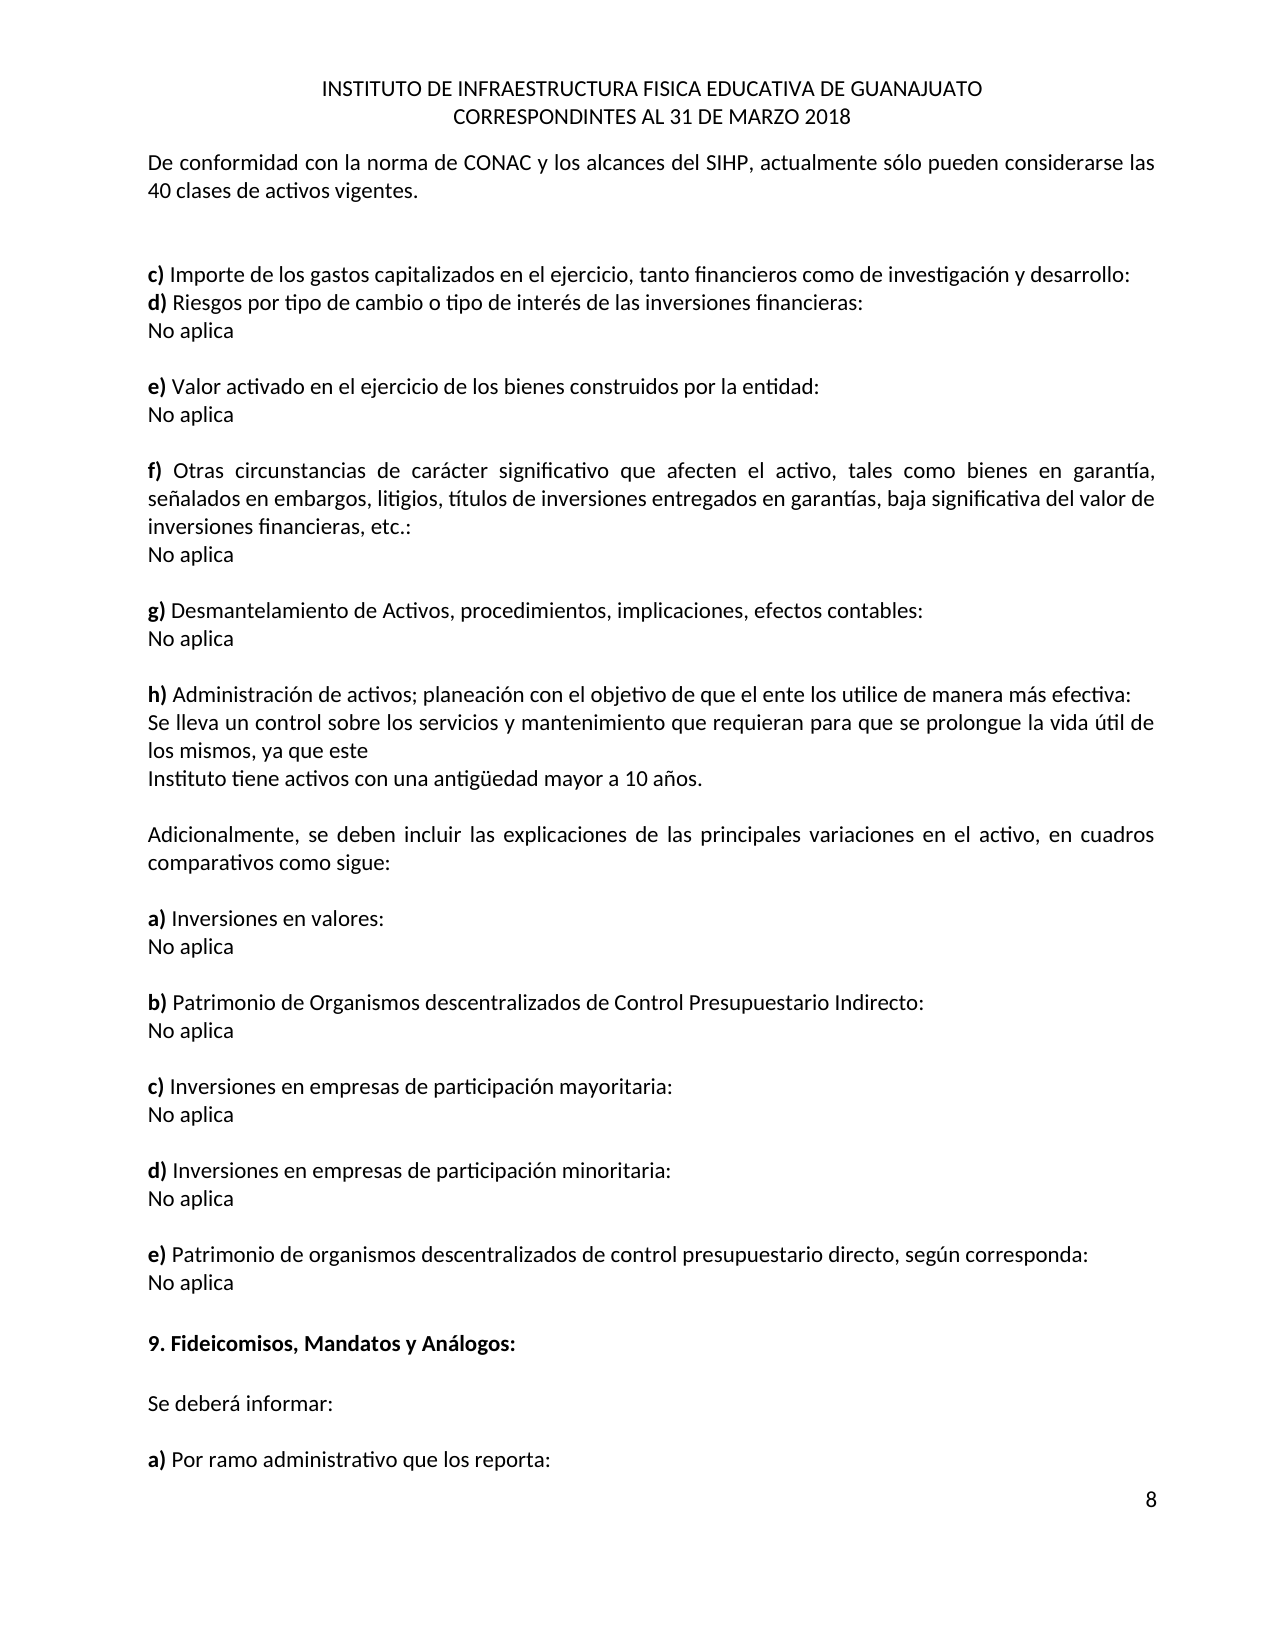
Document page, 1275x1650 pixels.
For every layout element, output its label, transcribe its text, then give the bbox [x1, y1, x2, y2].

text d) Inversiones en empresas de participación minoritaria: [148, 1156, 1157, 1184]
text h) Administración de activos; planeación con el objetivo de que el ente los utilice de manera más efectiva: [148, 680, 1157, 708]
subtitle 9. Fideicomisos, Mandatos y Análogos: [148, 1329, 1157, 1357]
text Adicionalmente, se deben incluir las explicaciones de las principales variaciones en el activo, en cuadros comparativos como sigue: [148, 820, 1157, 876]
text No aplica [148, 316, 1157, 344]
text No aplica [148, 932, 1157, 960]
text Se lleva un control sobre los servicios y mantenimiento que requieran para que se prolongue la vida útil de los mismos, ya que este [148, 708, 1157, 764]
text No aplica [148, 1184, 1157, 1212]
text b) Patrimonio de Organismos descentralizados de Control Presupuestario Indirecto: [148, 988, 1157, 1016]
text No aplica [148, 1100, 1157, 1128]
text No aplica [148, 400, 1157, 428]
text Instituto tiene activos con una antigüedad mayor a 10 años. [148, 764, 1157, 792]
text Se deberá informar: [148, 1389, 1157, 1417]
text g) Desmantelamiento de Activos, procedimientos, implicaciones, efectos contables: [148, 596, 1157, 624]
text e) Valor activado en el ejercicio de los bienes construidos por la entidad: [148, 372, 1157, 400]
text d) Riesgos por tipo de cambio o tipo de interés de las inversiones financieras: [148, 288, 1157, 316]
text f) Otras circunstancias de carácter significativo que afecten el activo, tales como bienes en garantía, señalados en embargos, litigios, títulos de inversiones entregados en garantías, baja significativa del valor de inversiones financieras, etc.: [148, 456, 1157, 540]
text a) Por ramo administrativo que los reporta: [148, 1445, 1157, 1473]
text c) Inversiones en empresas de participación mayoritaria: [148, 1072, 1157, 1100]
text e) Patrimonio de organismos descentralizados de control presupuestario directo, según corresponda: [148, 1241, 1157, 1268]
text c) Importe de los gastos capitalizados en el ejercicio, tanto financieros como de investigación y desarrollo: [148, 260, 1157, 288]
text No aplica [148, 1016, 1157, 1044]
text No aplica [148, 1268, 1157, 1297]
text No aplica [148, 624, 1157, 652]
text No aplica [148, 540, 1157, 568]
text De conformidad con la norma de CONAC y los alcances del SIHP, actualmente sólo pueden considerarse las 40 clases de activos vigentes. [148, 148, 1157, 204]
text a) Inversiones en valores: [148, 904, 1157, 932]
